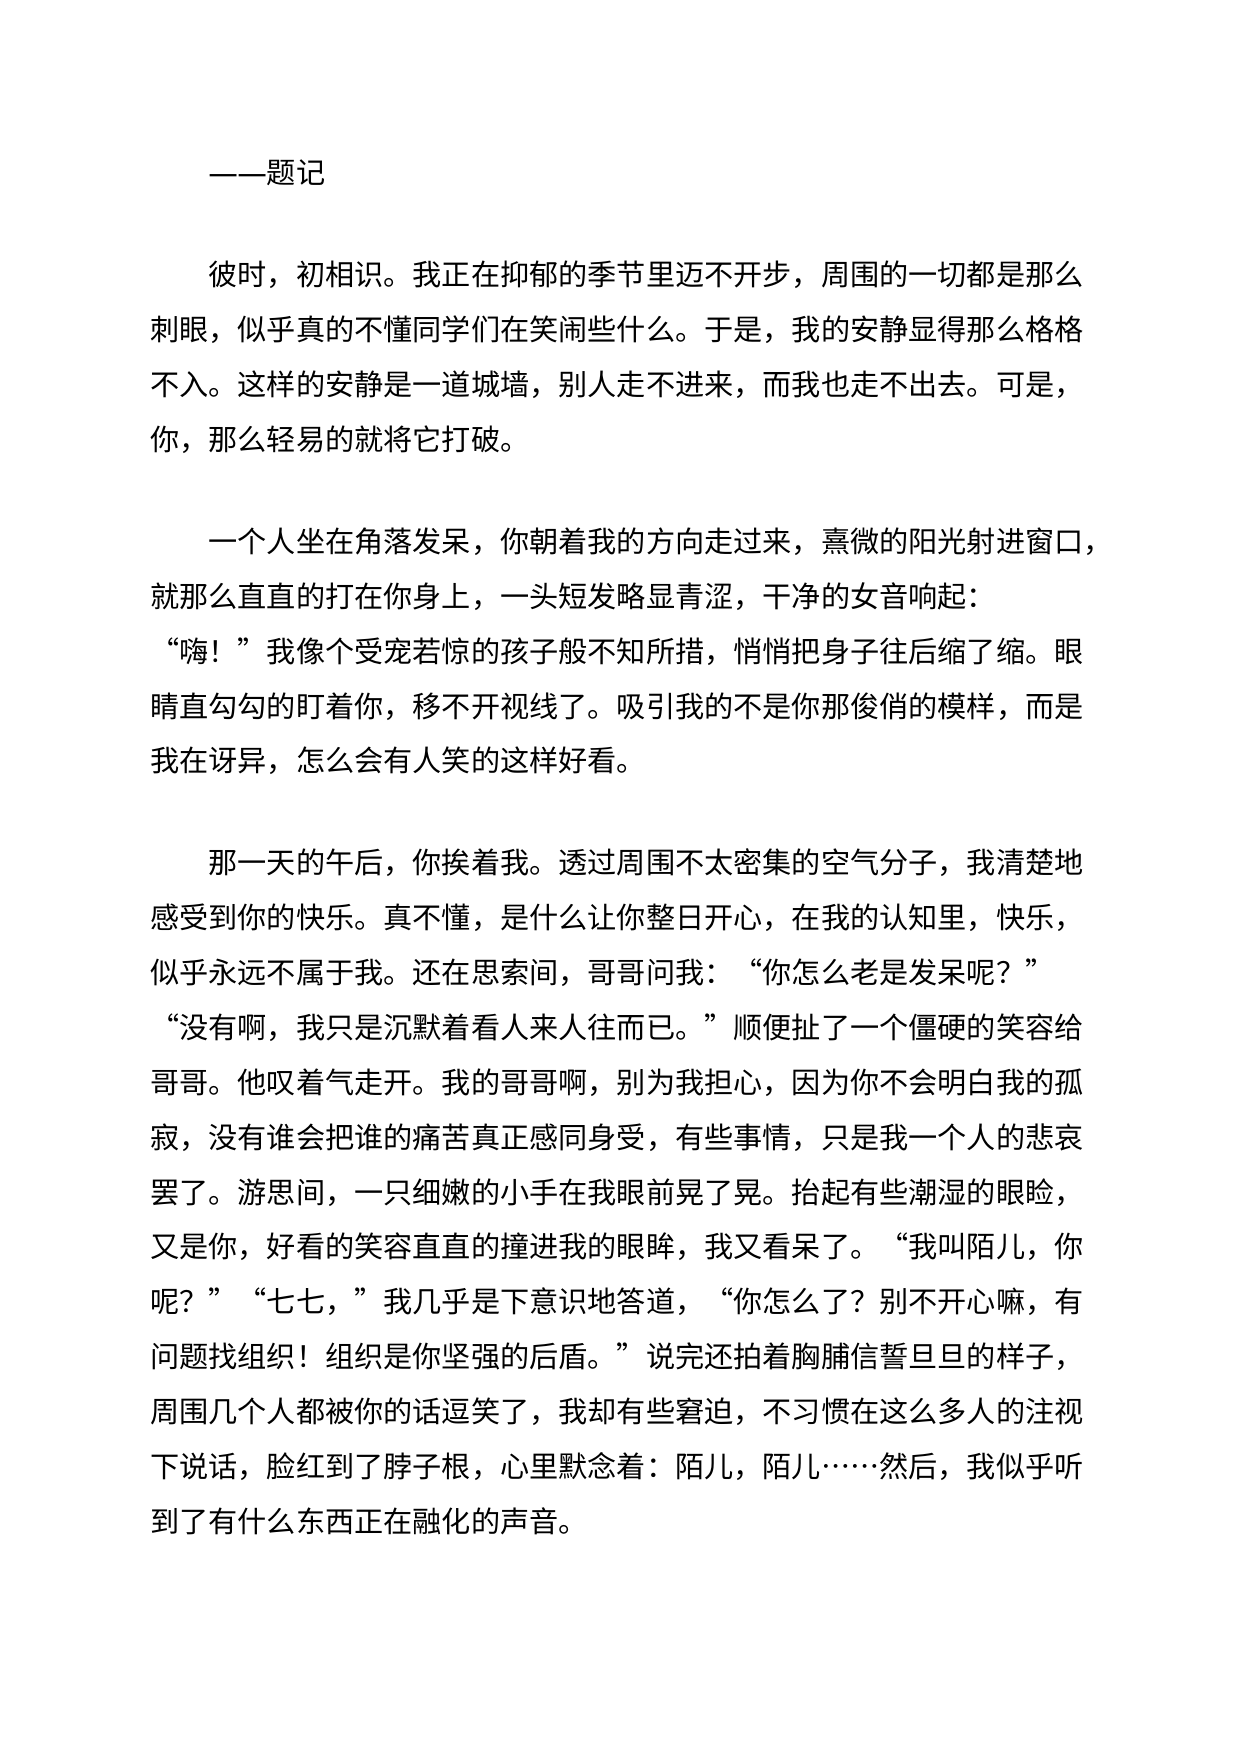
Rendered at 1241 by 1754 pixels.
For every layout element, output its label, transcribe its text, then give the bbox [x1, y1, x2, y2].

text ——题记 [150, 150, 1090, 192]
text 一个人坐在角落发呆，你朝着我的方向走过来，熹微的阳光射进窗口，就那么直直的打在你身上，一头短发略显青涩，干净的女音响起：“嗨！”我像个受宠若惊的孩子般不知所措，悄悄把身子往后缩了缩。眼睛直勾勾的盯着你，移不开视线了。吸引我的不是你那俊俏的模样，而是我在讶异，怎么会有人笑的这样好看。 [150, 518, 1090, 780]
text 彼时，初相识。我正在抑郁的季节里迈不开步，周围的一切都是那么刺眼，似乎真的不懂同学们在笑闹些什么。于是，我的安静显得那么格格不入。这样的安静是一道城墙，别人走不进来，而我也走不出去。可是，你，那么轻易的就将它打破。 [150, 252, 1090, 459]
text 那一天的午后，你挨着我。透过周围不太密集的空气分子，我清楚地感受到你的快乐。真不懂，是什么让你整日开心，在我的认知里，快乐，似乎永远不属于我。还在思索间，哥哥问我：“你怎么老是发呆呢？”“没有啊，我只是沉默着看人来人往而已。”顺便扯了一个僵硬的笑容给哥哥。他叹着气走开。我的哥哥啊，别为我担心，因为你不会明白我的孤寂，没有谁会把谁的痛苦真正感同身受，有些事情，只是我一个人的悲哀罢了。游思间，一只细嫩的小手在我眼前晃了晃。抬起有些潮湿的眼睑，又是你，好看的笑容直直的撞进我的眼眸，我又看呆了。“我叫陌儿，你呢？”“七七，”我几乎是下意识地答道，“你怎么了？别不开心嘛，有问题找组织！组织是你坚强的后盾。”说完还拍着胸脯信誓旦旦的样子，周围几个人都被你的话逗笑了，我却有些窘迫，不习惯在这么多人的注视下说话，脸红到了脖子根，心里默念着：陌儿，陌儿……然后，我似乎听到了有什么东西正在融化的声音。 [150, 840, 1090, 1541]
